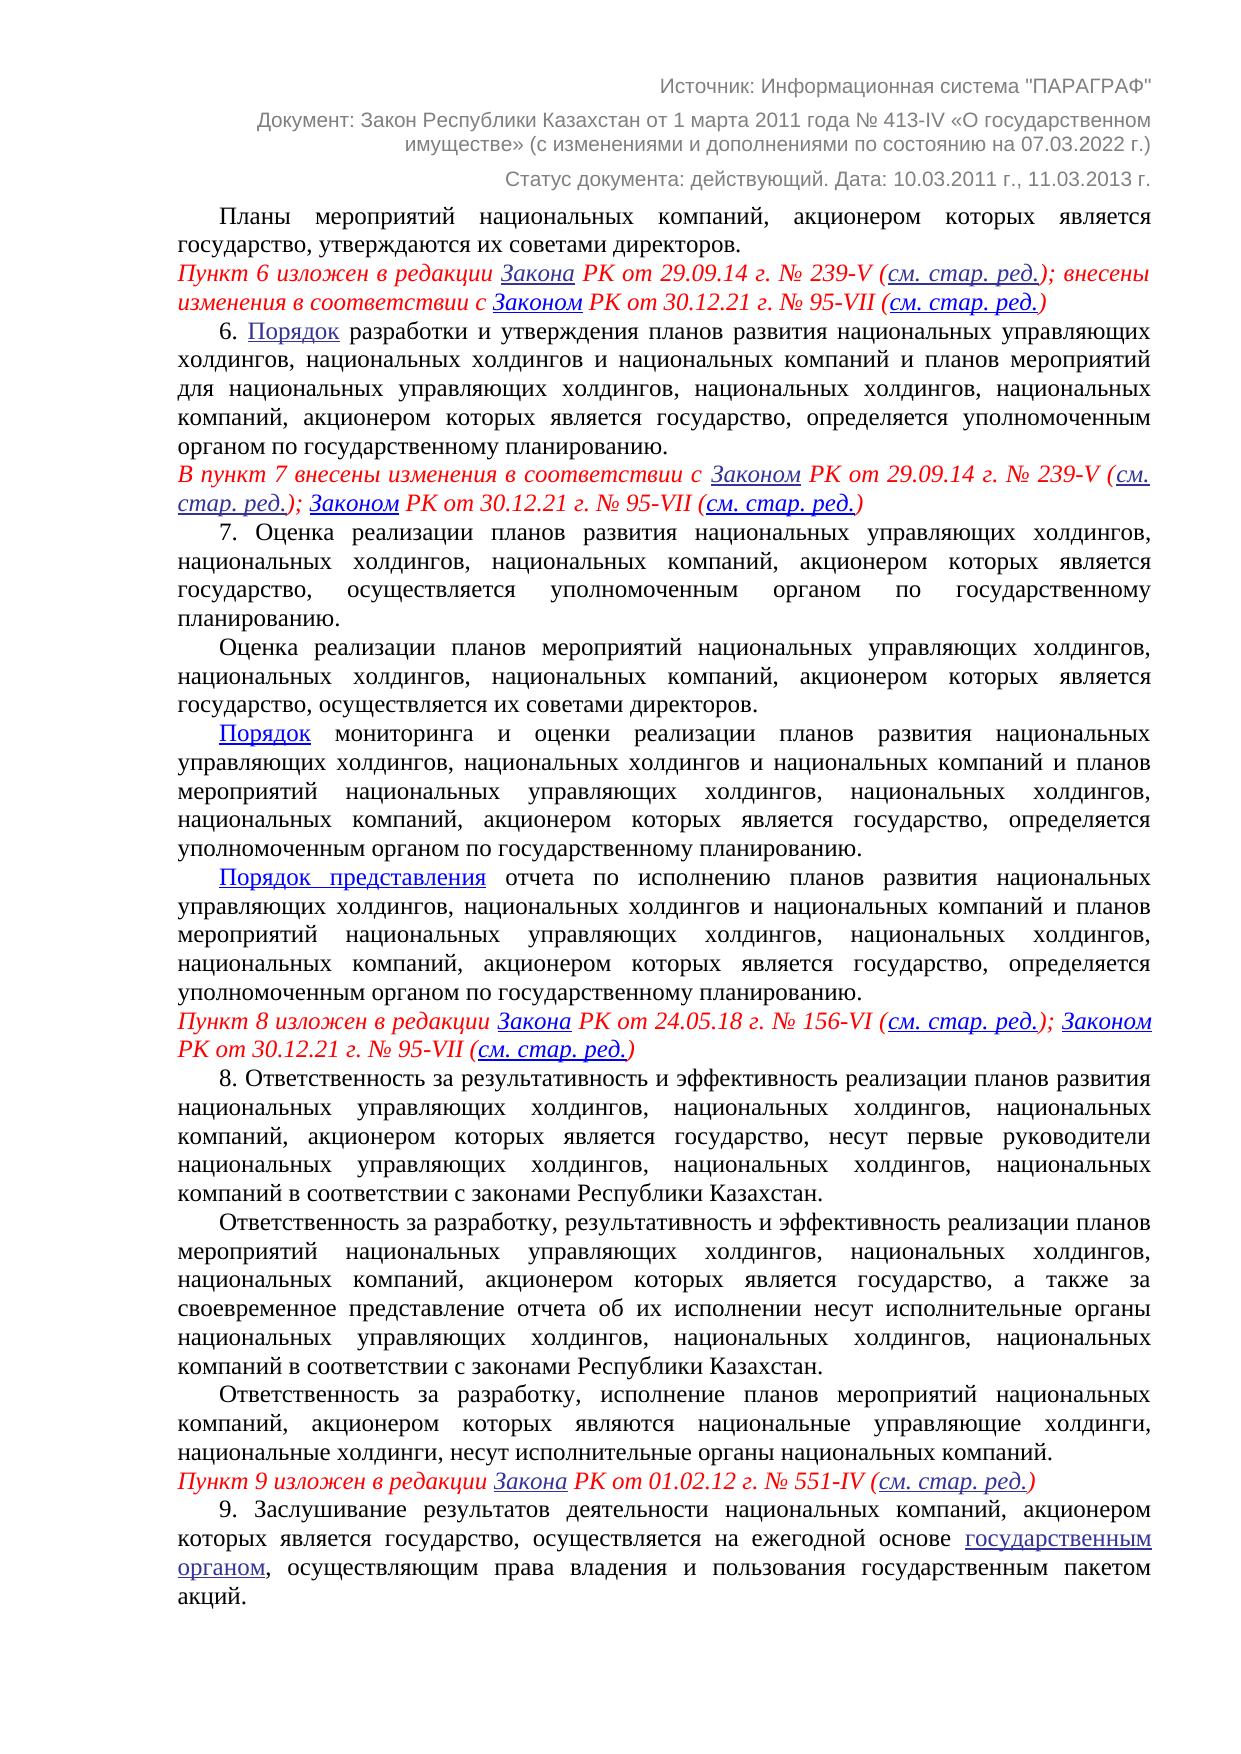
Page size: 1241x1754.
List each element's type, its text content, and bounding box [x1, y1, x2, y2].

text 8. Ответственность за результативность и эффективность реализации планов развития национальных управляющих холдингов, национальных холдингов, национальных компаний, акционером которых является государство, несут первые руководители национальных управляющих холдингов, национальных холдингов, национальных компаний в соответствии с законами Республики Казахстан. [177, 1063, 1152, 1207]
text В пункт 7 внесены изменения в соответствии с Законом РК от 29.09.14 г. № 239-V (см. стар. ред.); Законом РК от 30.12.21 г. № 95-VII (см. стар. ред.) [177, 459, 1152, 517]
text Порядок мониторинга и оценки реализации планов развития национальных управляющих холдингов, национальных холдингов и национальных компаний и планов мероприятий национальных управляющих холдингов, национальных холдингов, национальных компаний, акционером которых является государство, определяется уполномоченным органом по государственному планированию. [177, 718, 1152, 862]
text Пункт 6 изложен в редакции Закона РК от 29.09.14 г. № 239-V (см. стар. ред.); внесены изменения в соответствии с Законом РК от 30.12.21 г. № 95-VII (см. стар. ред.) [177, 258, 1152, 316]
text 9. Заслушивание результатов деятельности национальных компаний, акционером которых является государство, осуществляется на ежегодной основе государственным органом, осуществляющим права владения и пользования государственным пакетом акций. [177, 1494, 1152, 1609]
text Оценка реализации планов мероприятий национальных управляющих холдингов, национальных холдингов, национальных компаний, акционером которых является государство, осуществляется их советами директоров. [177, 632, 1152, 718]
text 6. Порядок разработки и утверждения планов развития национальных управляющих холдингов, национальных холдингов и национальных компаний и планов мероприятий для национальных управляющих холдингов, национальных холдингов, национальных компаний, акционером которых является государство, определяется уполномоченным органом по государственному планированию. [177, 316, 1152, 459]
text 7. Оценка реализации планов развития национальных управляющих холдингов, национальных холдингов, национальных компаний, акционером которых является государство, осуществляется уполномоченным органом по государственному планированию. [177, 517, 1152, 632]
text Порядок представления отчета по исполнению планов развития национальных управляющих холдингов, национальных холдингов и национальных компаний и планов мероприятий национальных управляющих холдингов, национальных холдингов, национальных компаний, акционером которых является государство, определяется уполномоченным органом по государственному планированию. [177, 862, 1152, 1006]
text Пункт 8 изложен в редакции Закона РК от 24.05.18 г. № 156-VI (см. стар. ред.); Законом РК от 30.12.21 г. № 95-VII (см. стар. ред.) [177, 1006, 1152, 1063]
text Пункт 9 изложен в редакции Закона РК от 01.02.12 г. № 551-IV (см. стар. ред.) [177, 1466, 1152, 1494]
text Ответственность за разработку, исполнение планов мероприятий национальных компаний, акционером которых являются национальные управляющие холдинги, национальные холдинги, несут исполнительные органы национальных компаний. [177, 1379, 1152, 1466]
text Планы мероприятий национальных компаний, акционером которых является государство, утверждаются их советами директоров. [177, 201, 1152, 258]
text Ответственность за разработку, результативность и эффективность реализации планов мероприятий национальных управляющих холдингов, национальных холдингов, национальных компаний, акционером которых является государство, а также за своевременное представление отчета об их исполнении несут исполнительные органы национальных управляющих холдингов, национальных холдингов, национальных компаний в соответствии с законами Республики Казахстан. [177, 1207, 1152, 1379]
